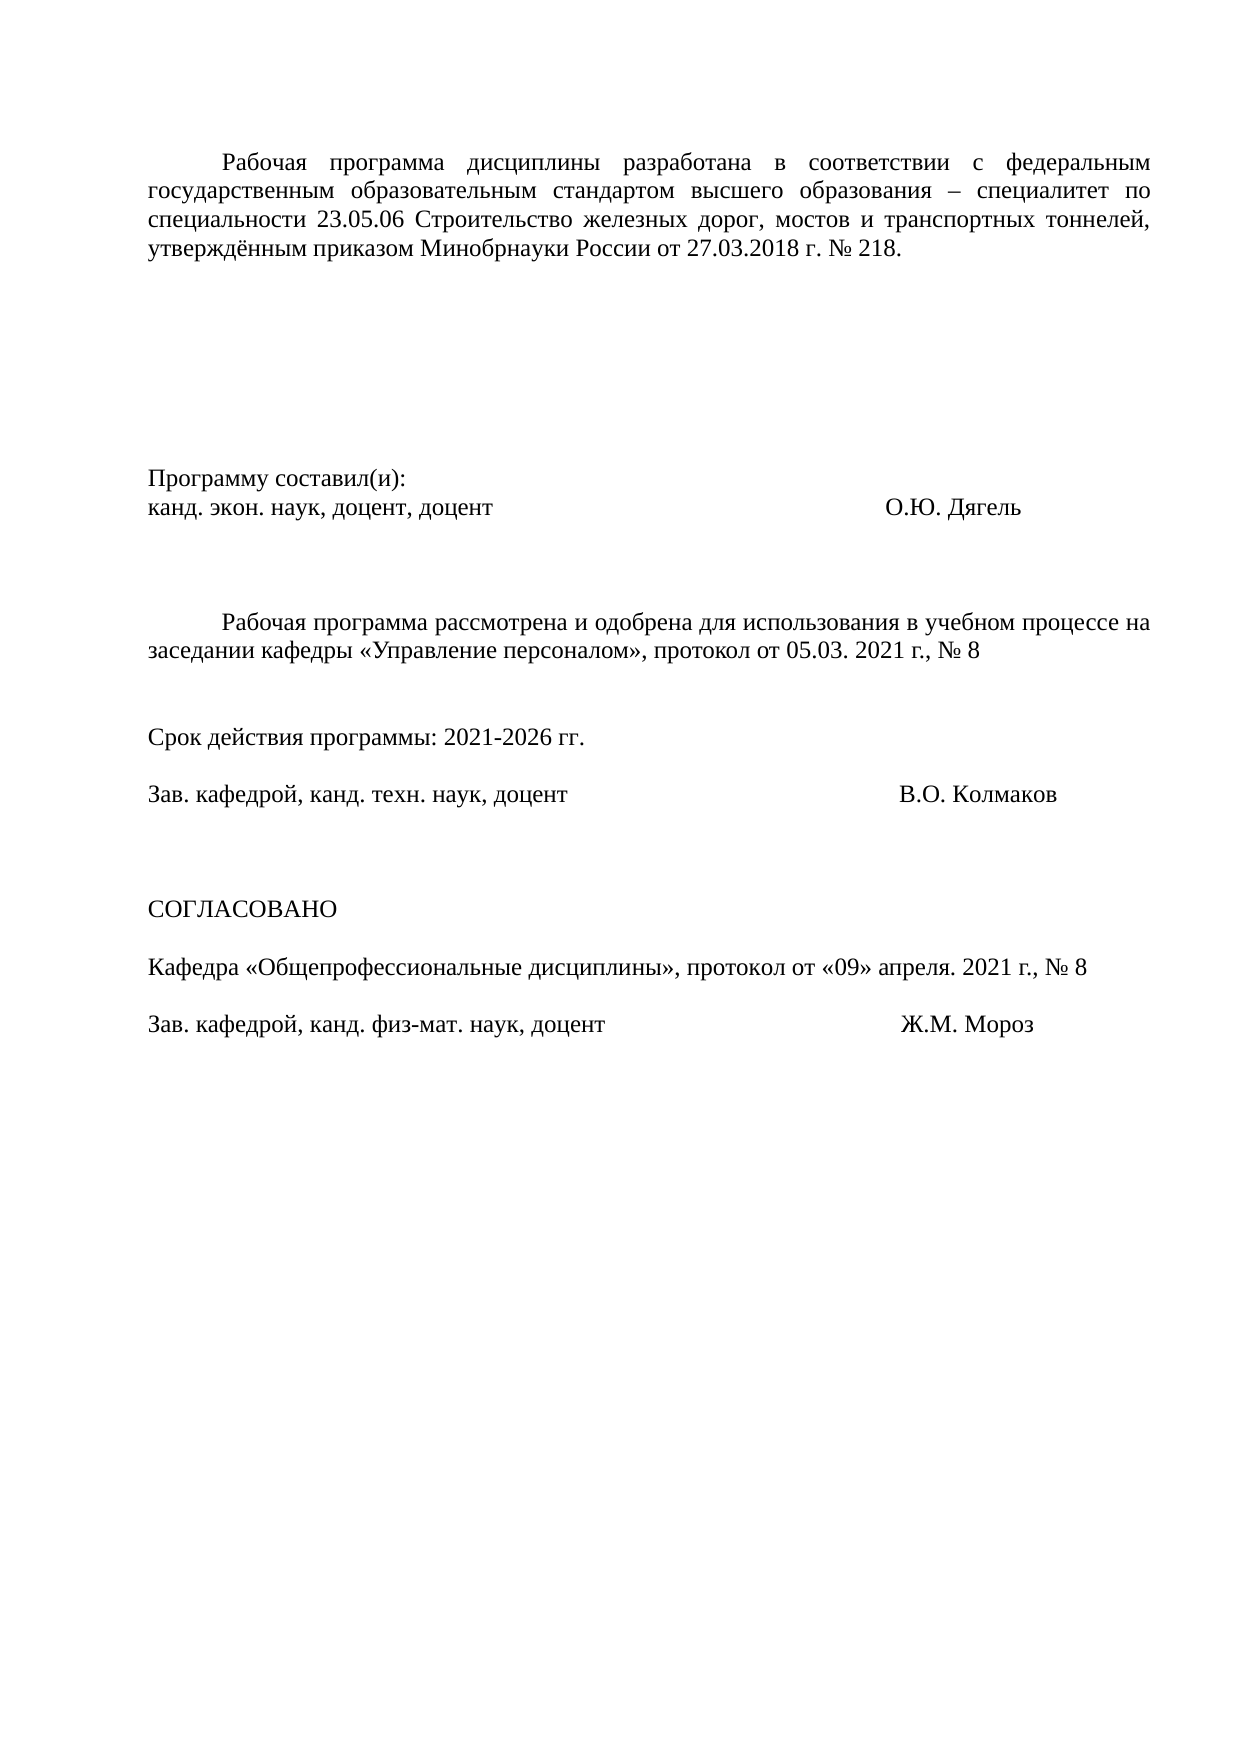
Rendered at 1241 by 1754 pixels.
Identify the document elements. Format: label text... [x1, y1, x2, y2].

text Срок действия программы: 2021-2026 гг. [148, 722, 1152, 751]
text канд. экон. наук, доцент, доцент О.Ю. Дягель [148, 492, 1152, 521]
text Зав. кафедрой, канд. физ-мат. наук, доцент Ж.М. Мороз [148, 1009, 1152, 1038]
text Рабочая программа дисциплины разработана в соответствии с федеральным государственным образовательным стандартом высшего образования – специалитет по специальности 23.05.06 Строительство железных дорог, мостов и транспортных тоннелей, утверждённым приказом Минобрнауки России от 27.03.2018 г. № 218. [148, 147, 1152, 262]
text Зав. кафедрой, канд. техн. наук, доцент В.О. Колмаков [148, 779, 1152, 808]
text Кафедра «Общепрофессиональные дисциплины», протокол от «09» апреля. 2021 г., № 8 [148, 952, 1152, 981]
text Программу составил(и): [148, 463, 1152, 492]
text СОГЛАСОВАНО [148, 894, 1152, 923]
text Рабочая программа рассмотрена и одобрена для использования в учебном процессе на заседании кафедры «Управление персоналом», протокол от 05.03. 2021 г., № 8 [148, 607, 1152, 664]
